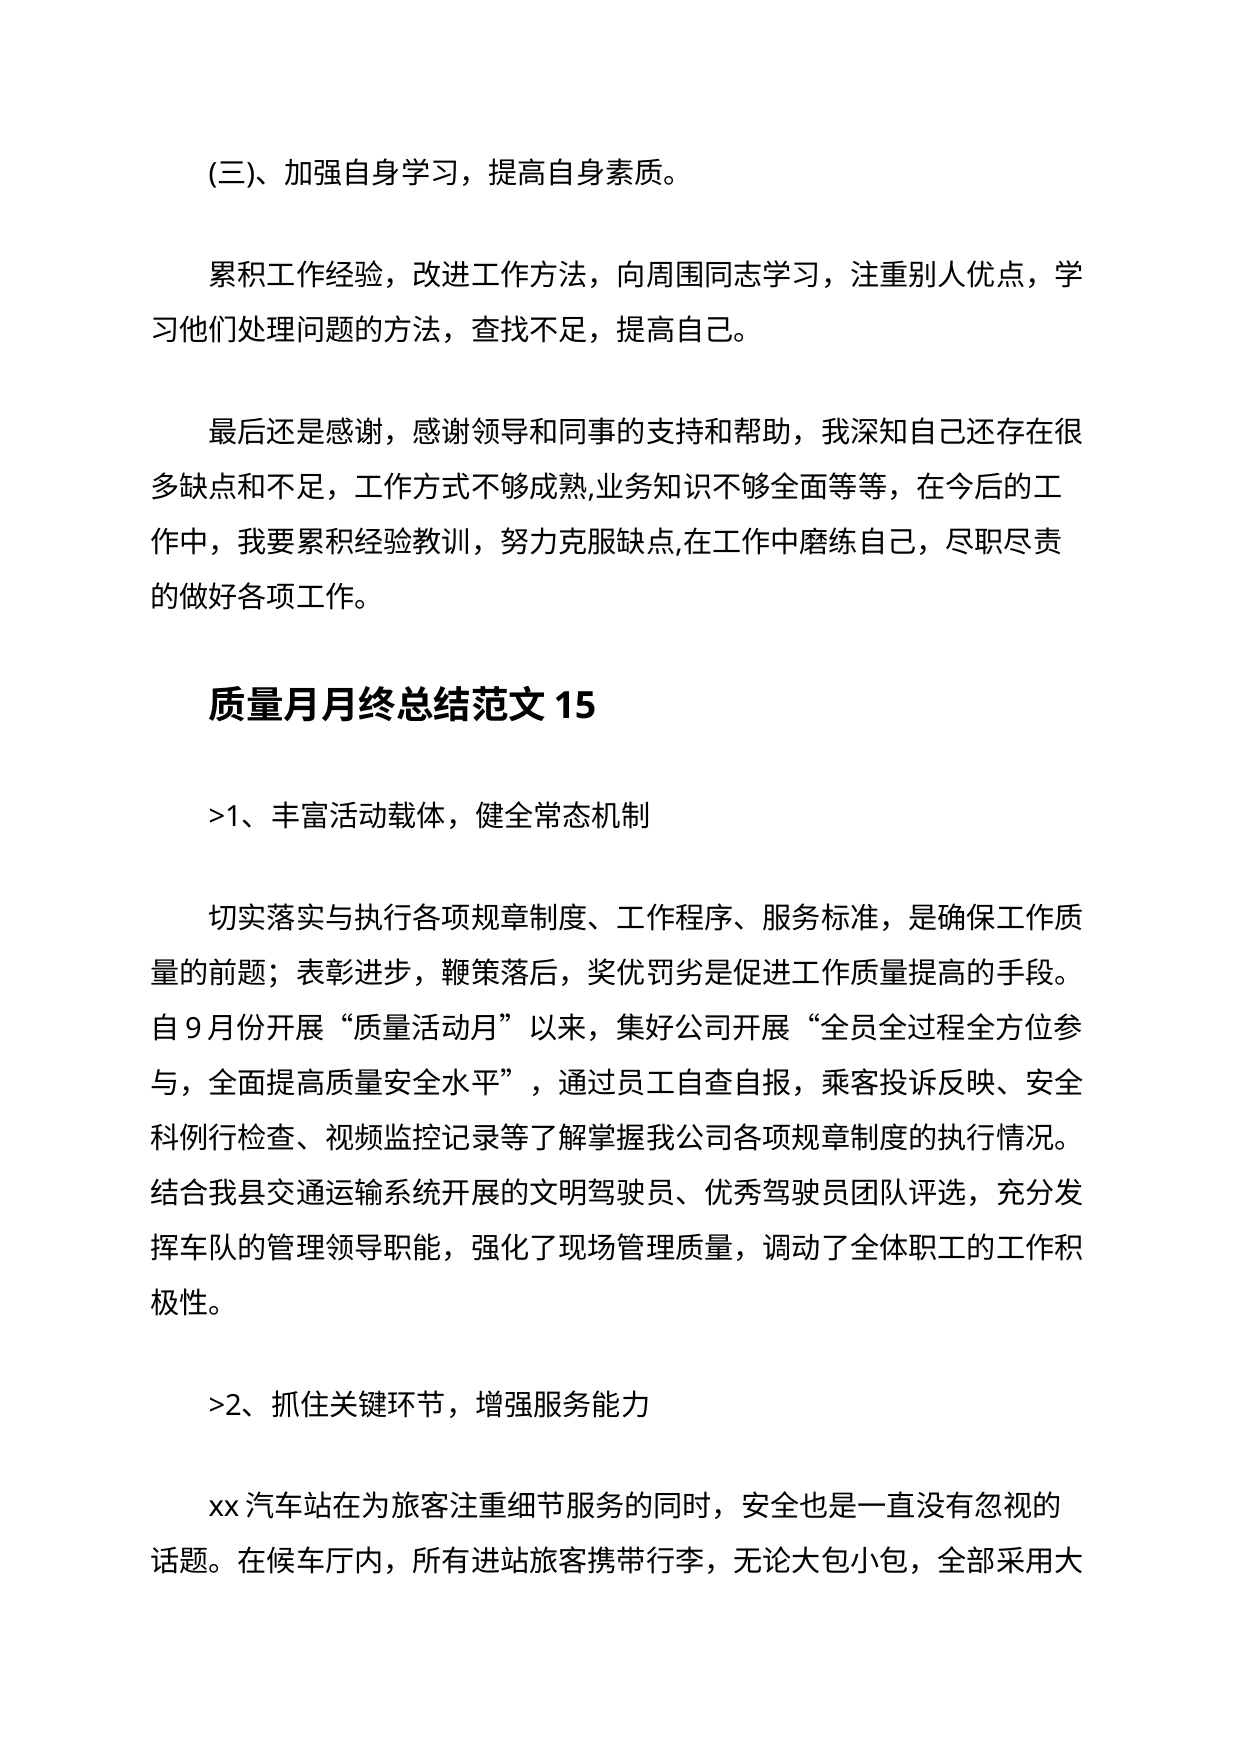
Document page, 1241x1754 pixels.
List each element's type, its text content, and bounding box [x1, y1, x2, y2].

text 质量月月终总结范文15 [150, 675, 1090, 730]
text 累积工作经验，改进工作方法，向周围同志学习，注重别人优点，学习他们处理问题的方法，查找不足，提高自己。 [150, 252, 1090, 349]
text >1、丰富活动载体，健全常态机制 [150, 793, 1090, 835]
text >2、抓住关键环节，增强服务能力 [150, 1381, 1090, 1423]
text 最后还是感谢，感谢领导和同事的支持和帮助，我深知自己还存在很多缺点和不足，工作方式不够成熟,业务知识不够全面等等，在今后的工作中，我要累积经验教训，努力克服缺点,在工作中磨练自己，尽职尽责的做好各项工作。 [150, 409, 1090, 616]
text 切实落实与执行各项规章制度、工作程序、服务标准，是确保工作质量的前题；表彰进步，鞭策落后，奖优罚劣是促进工作质量提高的手段。自9月份开展“质量活动月”以来，集好公司开展“全员全过程全方位参与，全面提高质量安全水平”，通过员工自查自报，乘客投诉反映、安全科例行检查、视频监控记录等了解掌握我公司各项规章制度的执行情况。结合我县交通运输系统开展的文明驾驶员、优秀驾驶员团队评选，充分发挥车队的管理领导职能，强化了现场管理质量，调动了全体职工的工作积极性。 [150, 895, 1090, 1322]
text (三)、加强自身学习，提高自身素质。 [150, 150, 1090, 192]
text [150, 1483, 1090, 1580]
